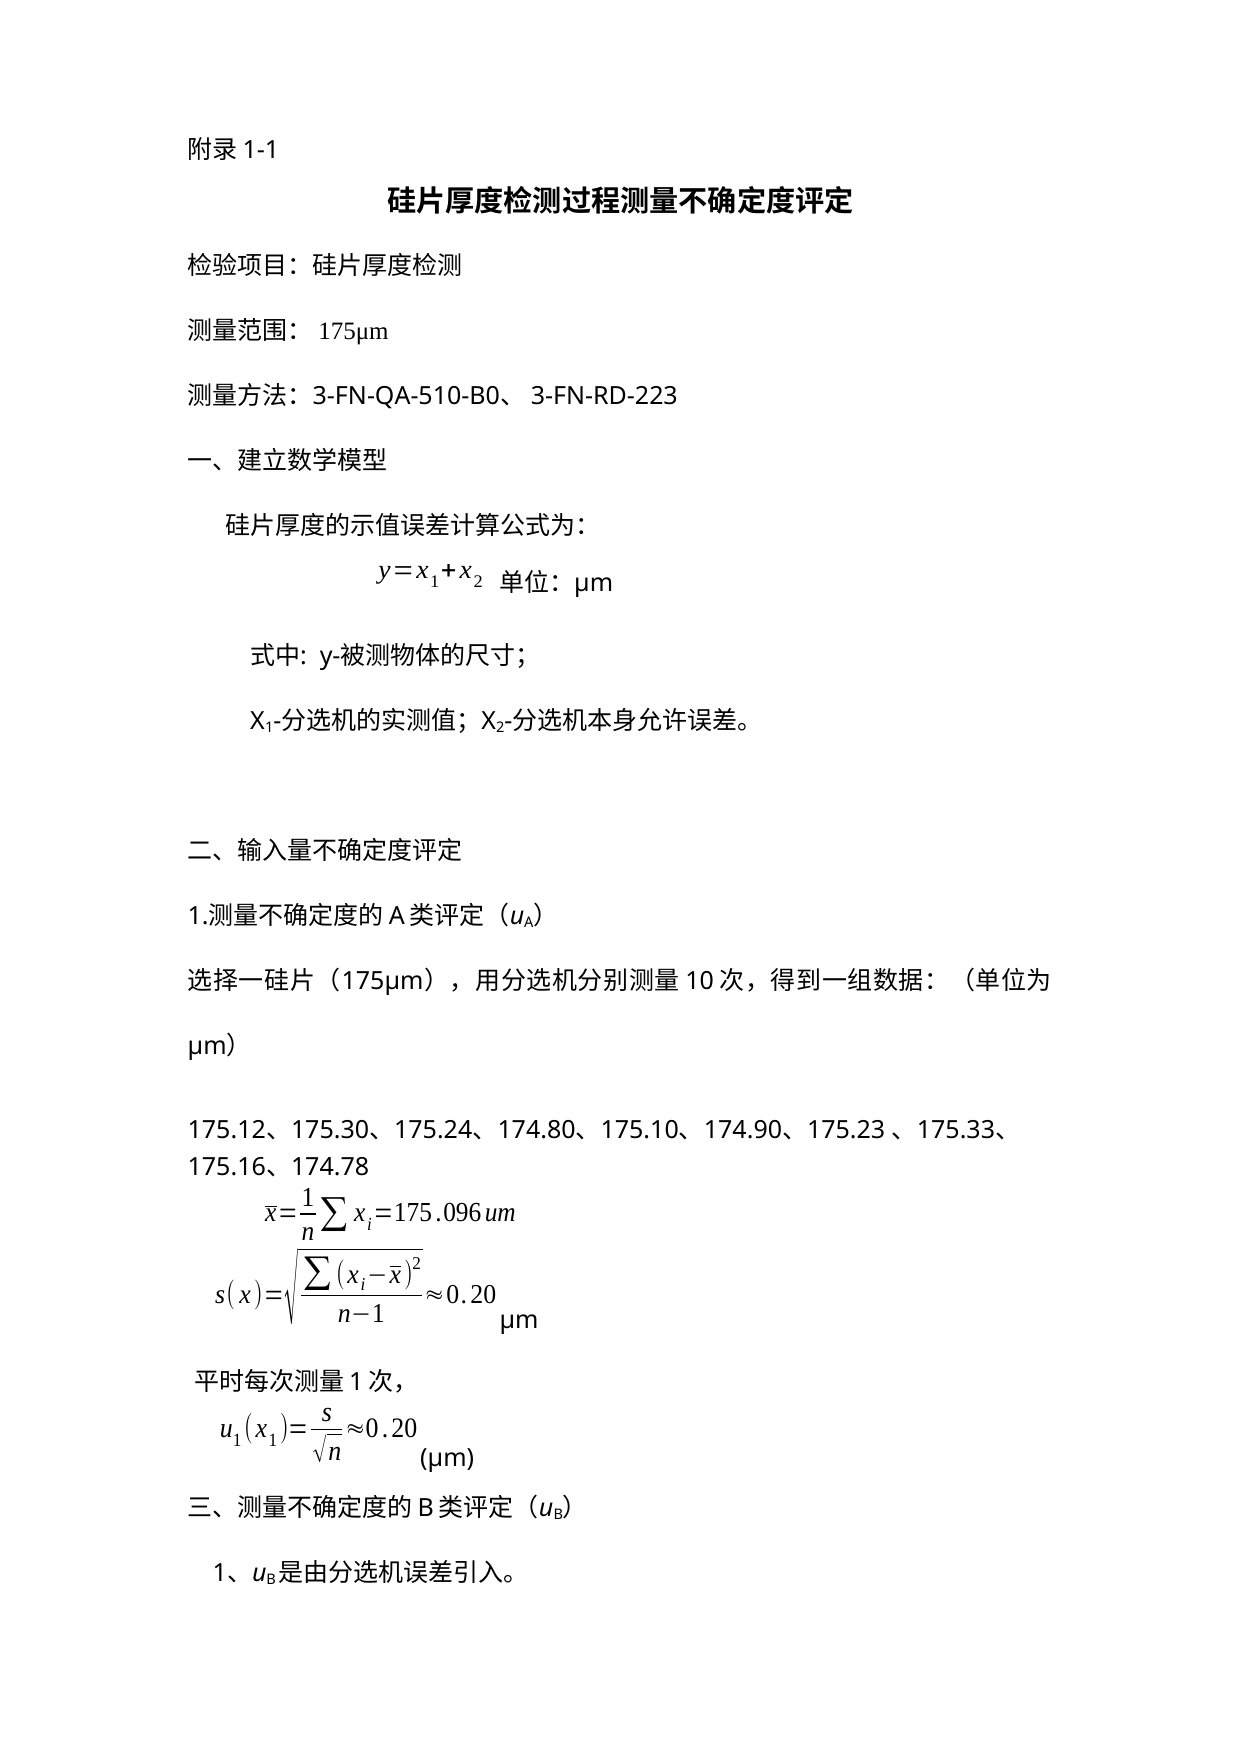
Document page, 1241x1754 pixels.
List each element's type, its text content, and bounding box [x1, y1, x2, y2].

text 175.16、174.78 [187, 1146, 1053, 1182]
text 1、uB是由分选机误差引入。 [187, 1538, 1053, 1603]
text 测量范围： 175μm [187, 296, 1053, 361]
text 平时每次测量1次， [187, 1361, 1053, 1397]
text 附录1-1 [187, 129, 1053, 166]
text 测量方法：3-FN-QA-510-B0、 3-FN-RD-223 [187, 361, 1053, 426]
text 式中: y-被测物体的尺寸； [187, 621, 1053, 686]
text (μm) [187, 1397, 1053, 1473]
text 单位：μm [187, 556, 1053, 621]
text X1-分选机的实测值；X2-分选机本身允许误差。 [187, 686, 1053, 751]
text 二、输入量不确定度评定 [187, 816, 1053, 881]
text 175.12、175.30、175.24、174.80、175.10、174.90、175.23 、175.33、 [187, 1110, 1053, 1146]
text 硅片厚度的示值误差计算公式为： [187, 491, 1053, 556]
text 1.测量不确定度的A类评定（uA） [187, 881, 1053, 946]
text μm [187, 1247, 1053, 1336]
text 三、测量不确定度的B类评定（uB） [187, 1473, 1053, 1538]
text 硅片厚度检测过程测量不确定度评定 [187, 166, 1053, 231]
text 一、建立数学模型 [187, 426, 1053, 491]
text 选择一硅片（175μm），用分选机分别测量10次，得到一组数据：（单位为μm） [187, 946, 1053, 1076]
text 检验项目：硅片厚度检测 [187, 231, 1053, 296]
